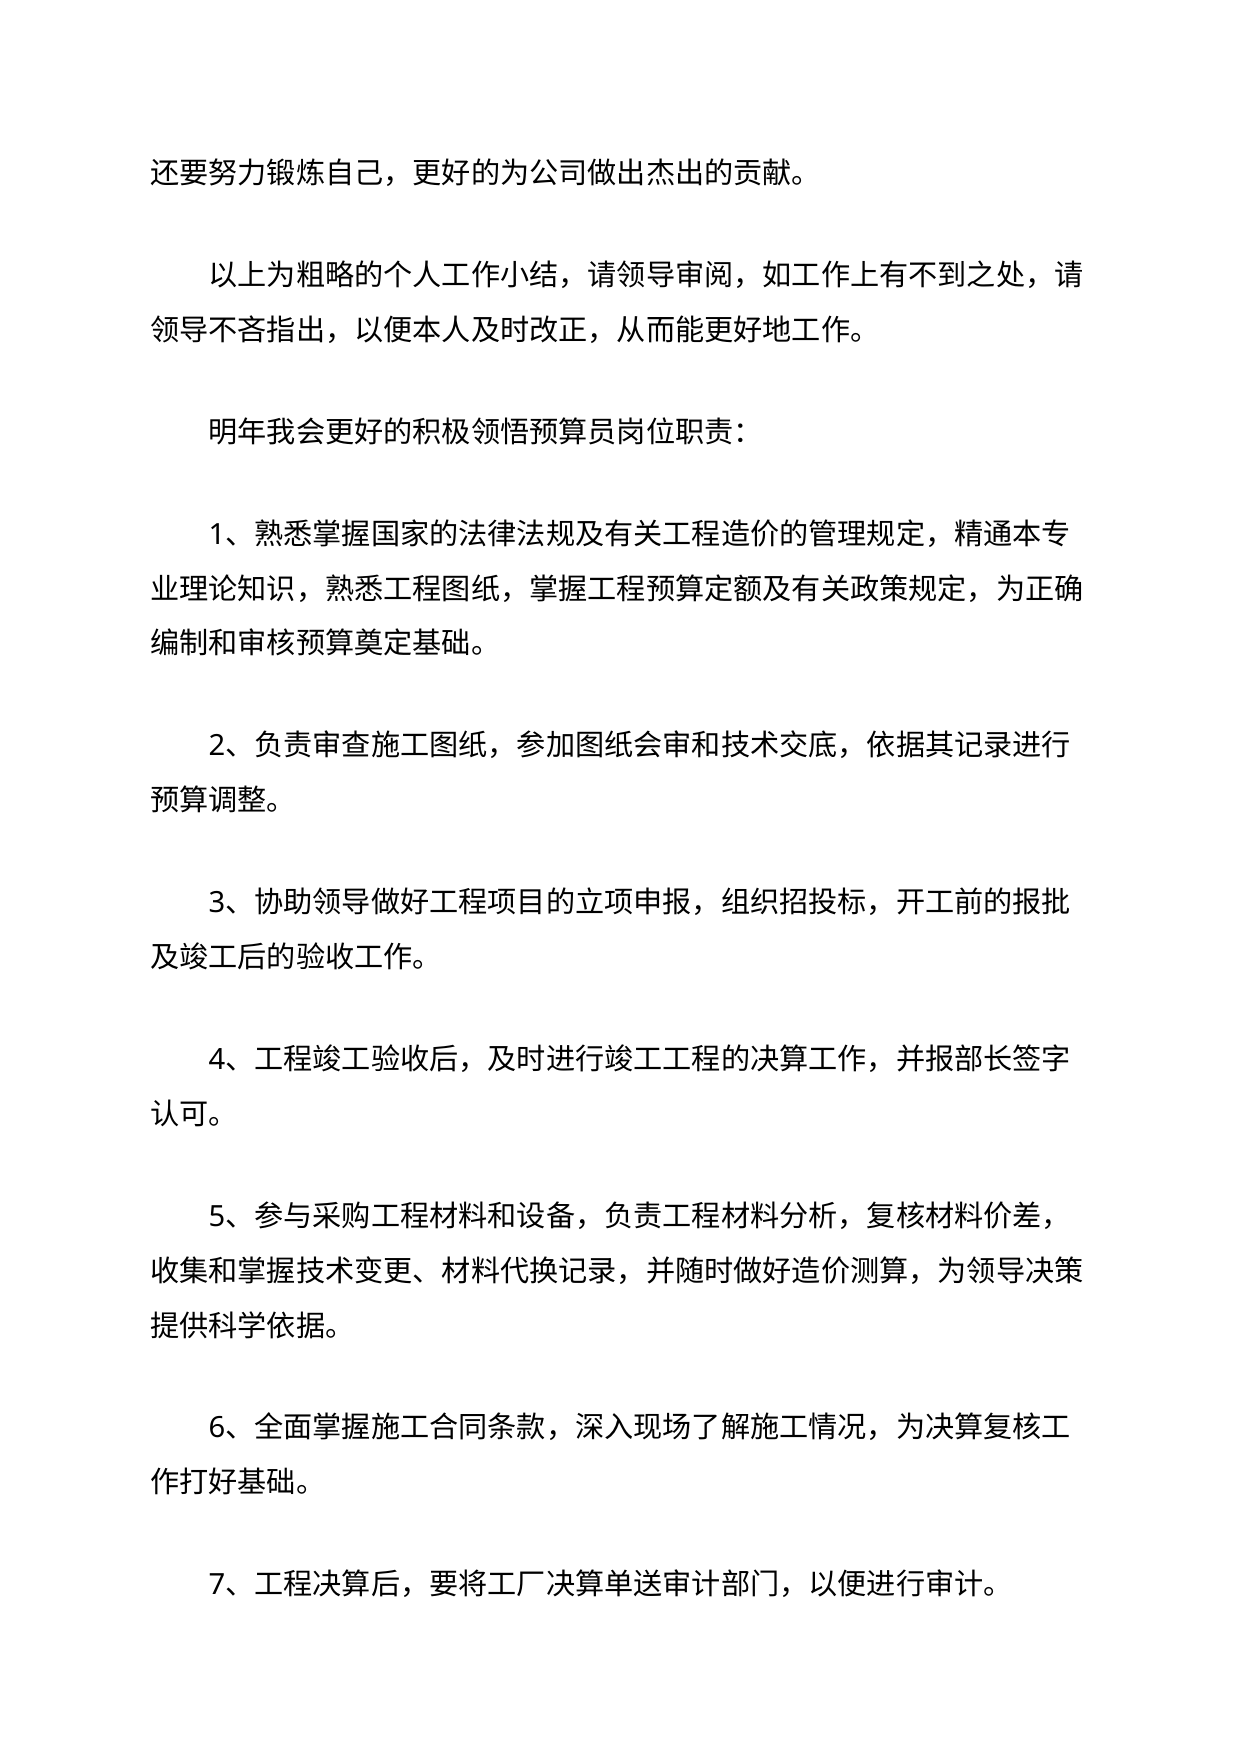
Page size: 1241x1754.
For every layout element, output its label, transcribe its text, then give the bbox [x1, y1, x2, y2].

text 7、工程决算后，要将工厂决算单送审计部门，以便进行审计。 [150, 1561, 1090, 1603]
text 4、工程竣工验收后，及时进行竣工工程的决算工作，并报部长签字认可。 [150, 1035, 1090, 1133]
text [150, 150, 1090, 192]
text 5、参与采购工程材料和设备，负责工程材料分析，复核材料价差，收集和掌握技术变更、材料代换记录，并随时做好造价测算，为领导决策提供科学依据。 [150, 1192, 1090, 1344]
text 以上为粗略的个人工作小结，请领导审阅，如工作上有不到之处，请领导不吝指出，以便本人及时改正，从而能更好地工作。 [150, 252, 1090, 349]
text 明年我会更好的积极领悟预算员岗位职责： [150, 408, 1090, 451]
text 2、负责审查施工图纸，参加图纸会审和技术交底，依据其记录进行预算调整。 [150, 722, 1090, 819]
text 3、协助领导做好工程项目的立项申报，组织招投标，开工前的报批及竣工后的验收工作。 [150, 879, 1090, 976]
text 1、熟悉掌握国家的法律法规及有关工程造价的管理规定，精通本专业理论知识，熟悉工程图纸，掌握工程预算定额及有关政策规定，为正确编制和审核预算奠定基础。 [150, 510, 1090, 662]
text 6、全面掌握施工合同条款，深入现场了解施工情况，为决算复核工作打好基础。 [150, 1404, 1090, 1501]
